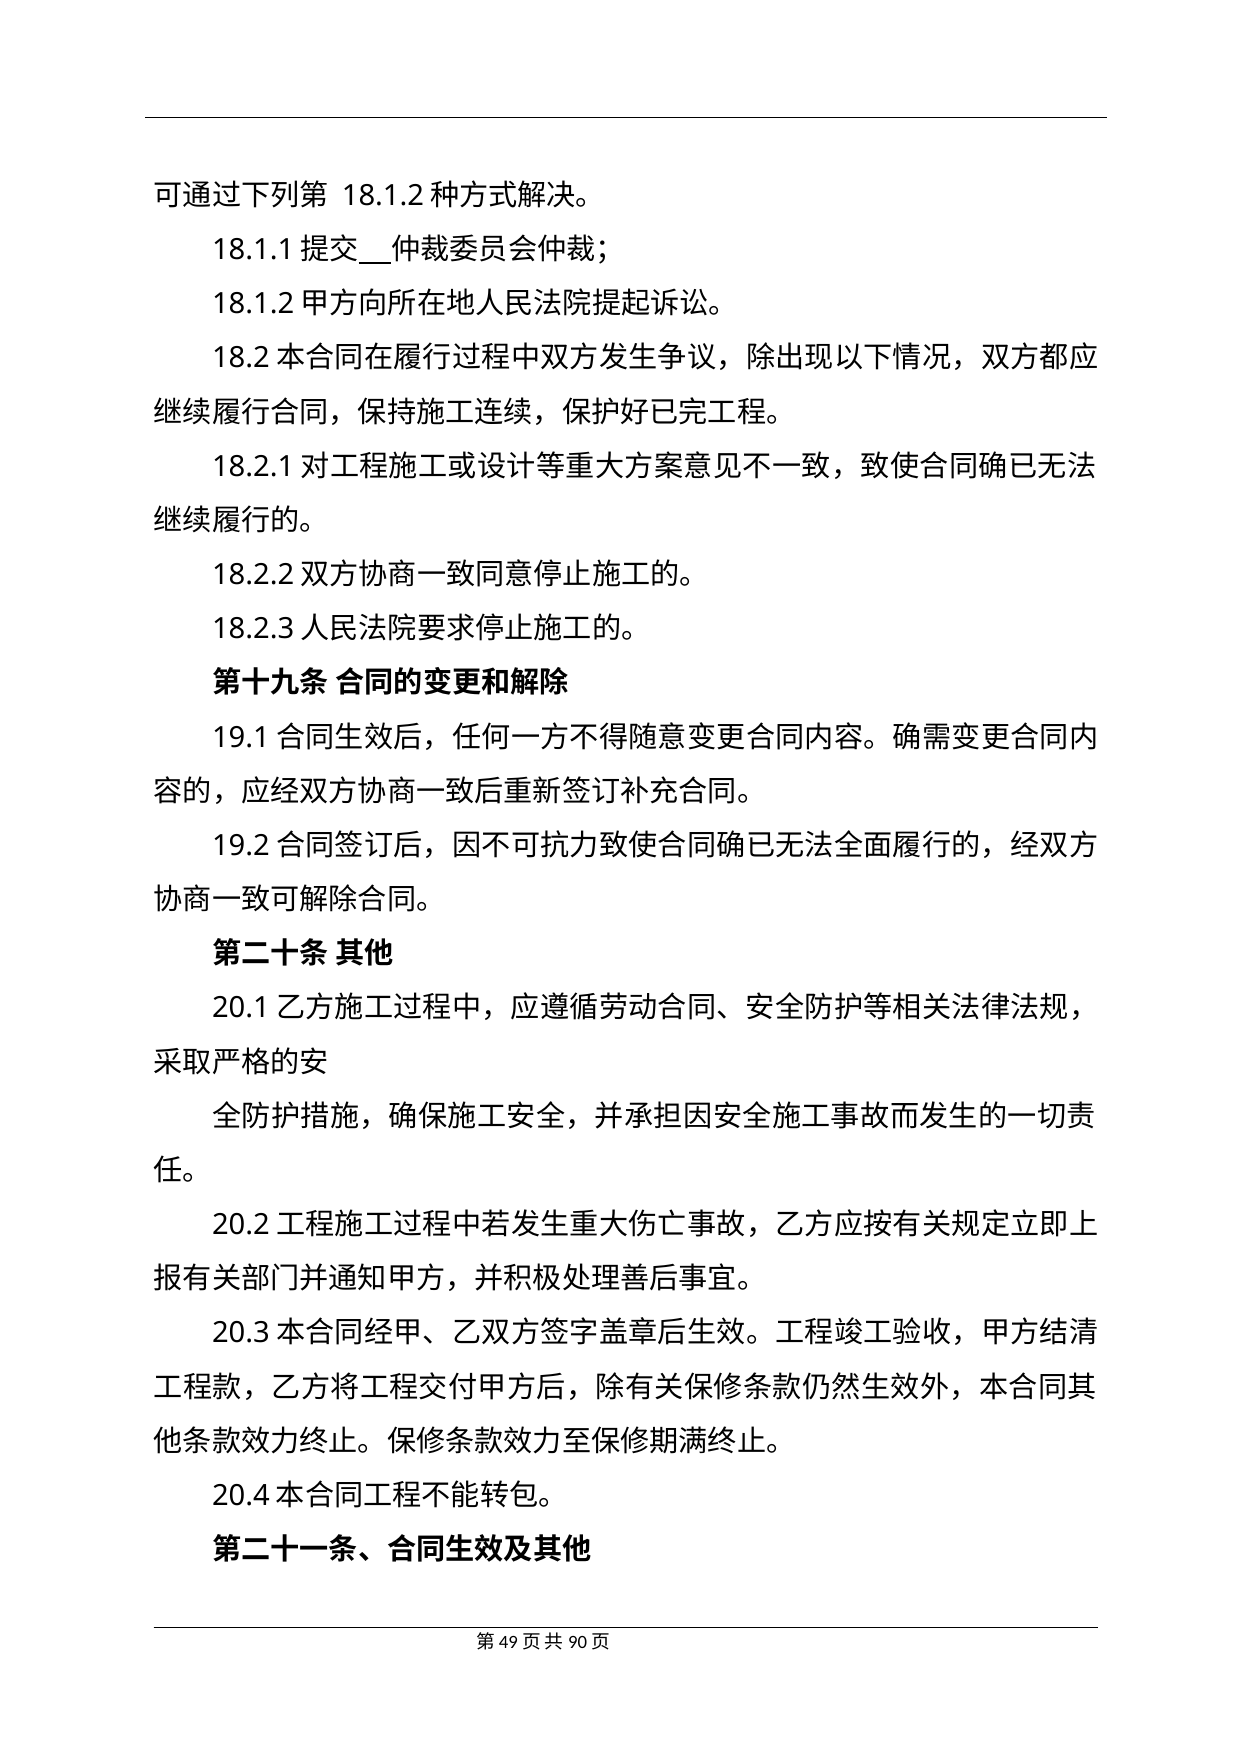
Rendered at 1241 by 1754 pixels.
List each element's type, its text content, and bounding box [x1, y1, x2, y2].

text 20.2工程施工过程中若发生重大伤亡事故，乙方应按有关规定立即上报有关部门并通知甲方，并积极处理善后事宜。 [153, 1191, 1098, 1299]
text 18.2本合同在履行过程中双方发生争议，除出现以下情况，双方都应继续履行合同，保持施工连续，保护好已完工程。 [153, 324, 1098, 433]
text 18.2.2双方协商一致同意停止施工的。 [153, 541, 1098, 595]
text 第二十条 其他 [153, 920, 1098, 974]
text 18.1.1提交 仲裁委员会仲裁； [153, 216, 1098, 270]
text 19.2合同签订后，因不可抗力致使合同确已无法全面履行的，经双方协商一致可解除合同。 [153, 812, 1098, 920]
text 20.4本合同工程不能转包。 [153, 1462, 1098, 1516]
text 20.1乙方施工过程中，应遵循劳动合同、安全防护等相关法律法规，采取严格的安 [153, 974, 1098, 1083]
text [153, 162, 1098, 216]
text 全防护措施，确保施工安全，并承担因安全施工事故而发生的一切责任。 [153, 1083, 1098, 1191]
text 第十九条 合同的变更和解除 [153, 649, 1098, 704]
text 18.1.2甲方向所在地人民法院提起诉讼。 [153, 270, 1098, 324]
text 第二十一条、合同生效及其他 [153, 1516, 1098, 1570]
text 18.2.3人民法院要求停止施工的。 [153, 595, 1098, 649]
text 20.3本合同经甲、乙双方签字盖章后生效。工程竣工验收，甲方结清工程款，乙方将工程交付甲方后，除有关保修条款仍然生效外，本合同其他条款效力终止。保修条款效力至保修期满终止。 [153, 1299, 1098, 1462]
text 18.2.1对工程施工或设计等重大方案意见不一致，致使合同确已无法继续履行的。 [153, 433, 1098, 541]
text 19.1合同生效后，任何一方不得随意变更合同内容。确需变更合同内容的，应经双方协商一致后重新签订补充合同。 [153, 704, 1098, 812]
